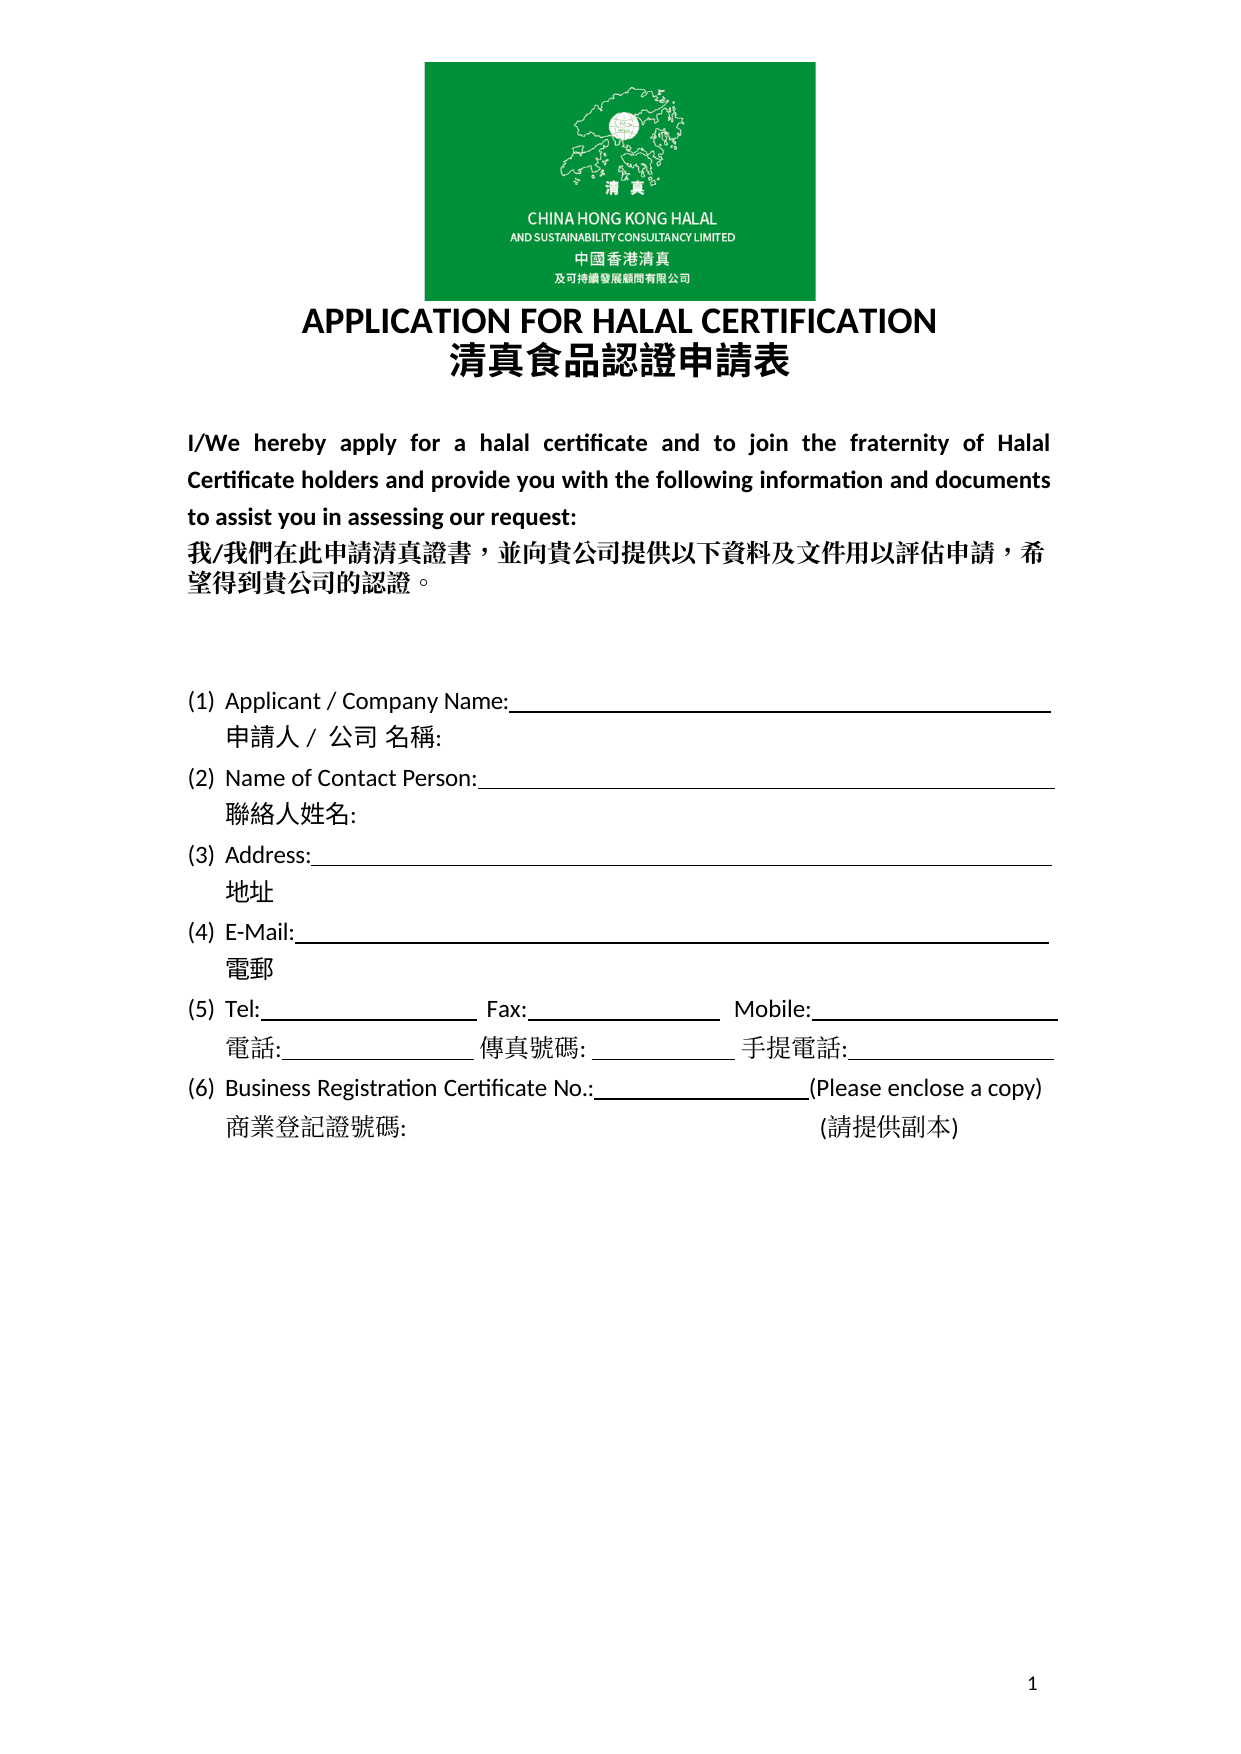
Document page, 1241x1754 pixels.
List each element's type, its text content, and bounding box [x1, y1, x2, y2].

list Address: [187, 839, 1063, 869]
text 地址 [225, 874, 1063, 908]
list Tel: Fax: Mobile: [187, 993, 1063, 1023]
text 商業登記證號碼: (請提供副本) [225, 1107, 1063, 1143]
text 我/我們在此申請清真證書，並向貴公司提供以下資料及文件用以評估申請，希望得到貴公司的認證。 [187, 538, 1063, 598]
text I/We hereby apply for a halal certificate and to join the fraternity of Halal Certificate holders and provide you with the following information and documents to assist you in assessing our request: [187, 427, 1052, 532]
text 聯絡人姓名: [225, 797, 1063, 831]
text 清真食品認證申請表 [177, 341, 1063, 383]
text 申請人 / 公司 名稱: [225, 720, 1063, 754]
picture [424, 62, 816, 301]
list Name of Contact Person: [187, 762, 1063, 792]
text 電郵 [225, 951, 1063, 985]
list Business Registration Certificate No.: (Please enclose a copy) [187, 1072, 1063, 1102]
text 電話: 傳真號碼: 手提電話: [225, 1028, 1063, 1064]
list Applicant / Company Name: [187, 685, 1063, 715]
list E-Mail: [187, 916, 1063, 946]
text APPLICATION FOR HALAL CERTIFICATION [177, 300, 1063, 341]
